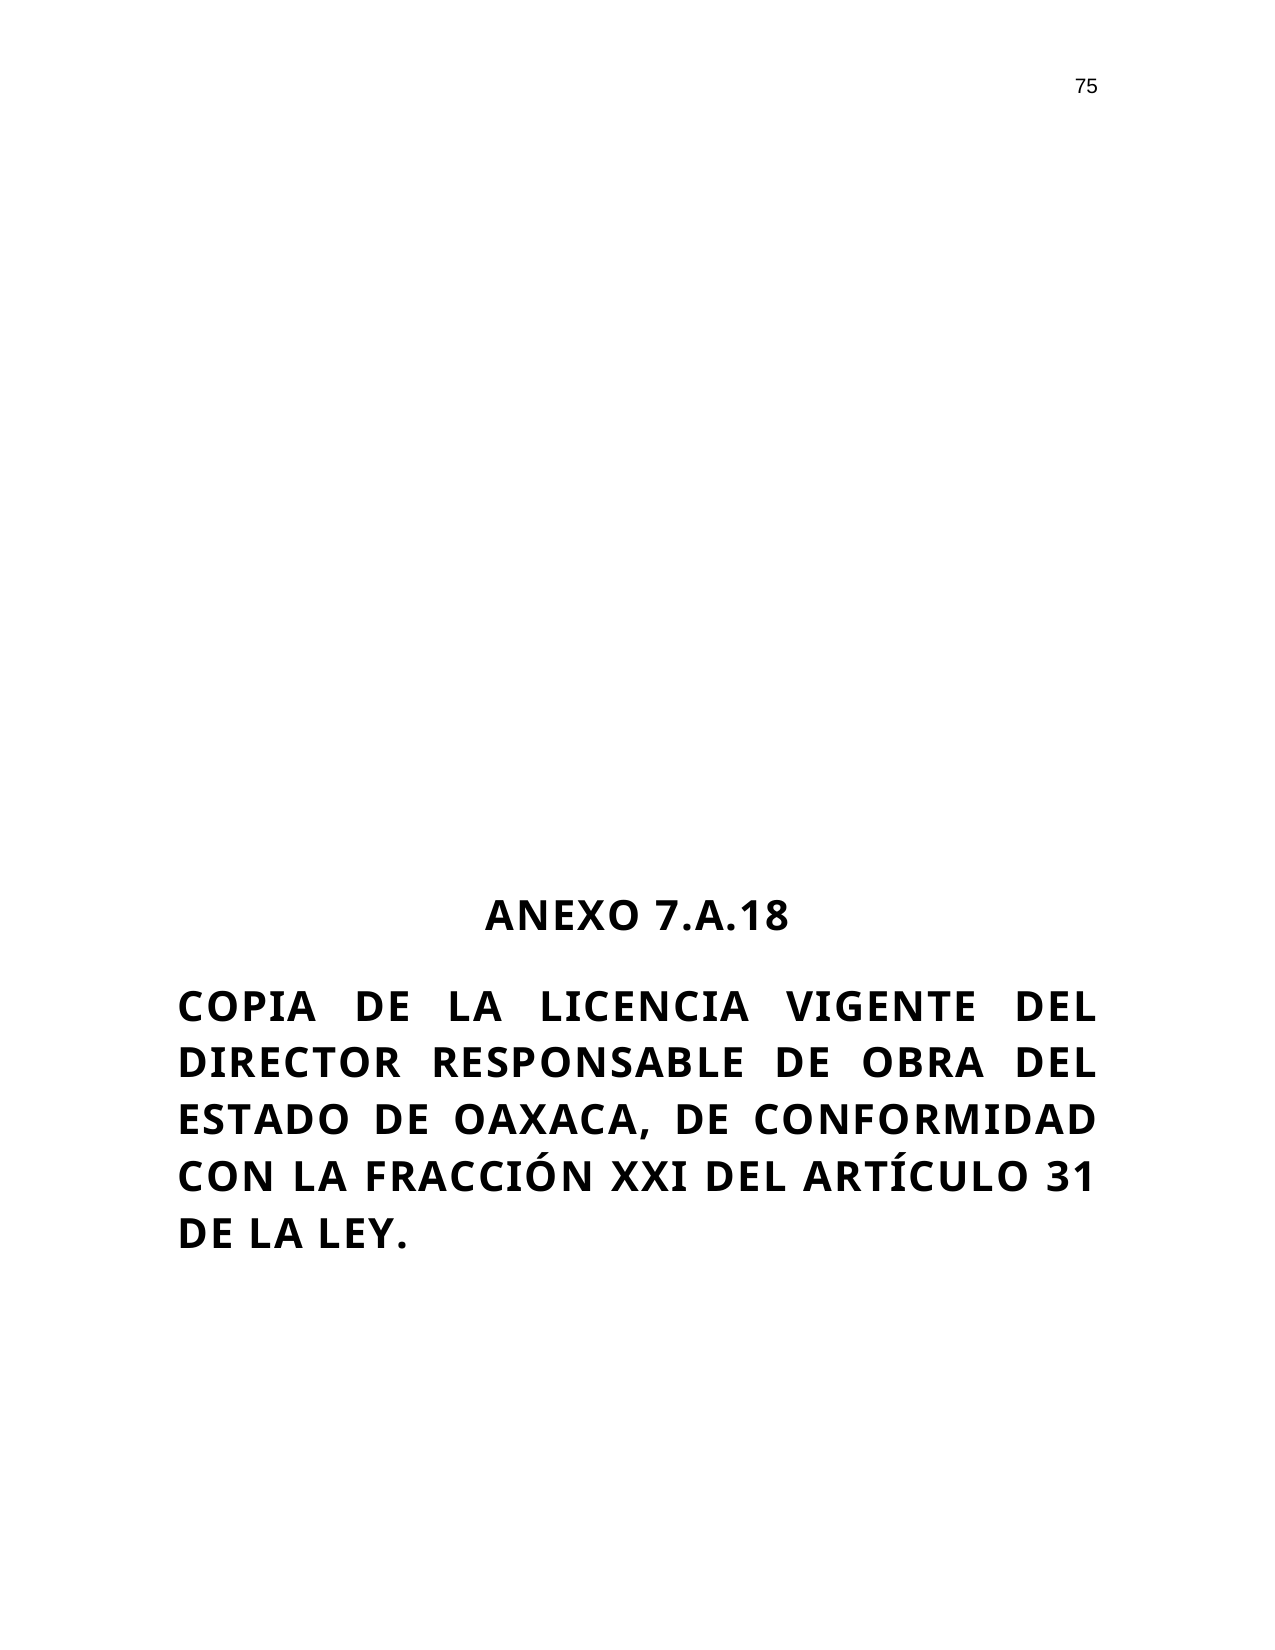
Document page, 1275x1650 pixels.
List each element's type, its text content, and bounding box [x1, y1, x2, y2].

text ANEXO 7.A.18 [177, 886, 1098, 942]
text COPIA DE LA LICENCIA VIGENTE DEL DIRECTOR RESPONSABLE DE OBRA DEL ESTADO DE OAXACA, DE CONFORMIDAD CON LA FRACCIÓN XXI DEL ARTÍCULO 31 DE LA LEY. [177, 976, 1098, 1260]
